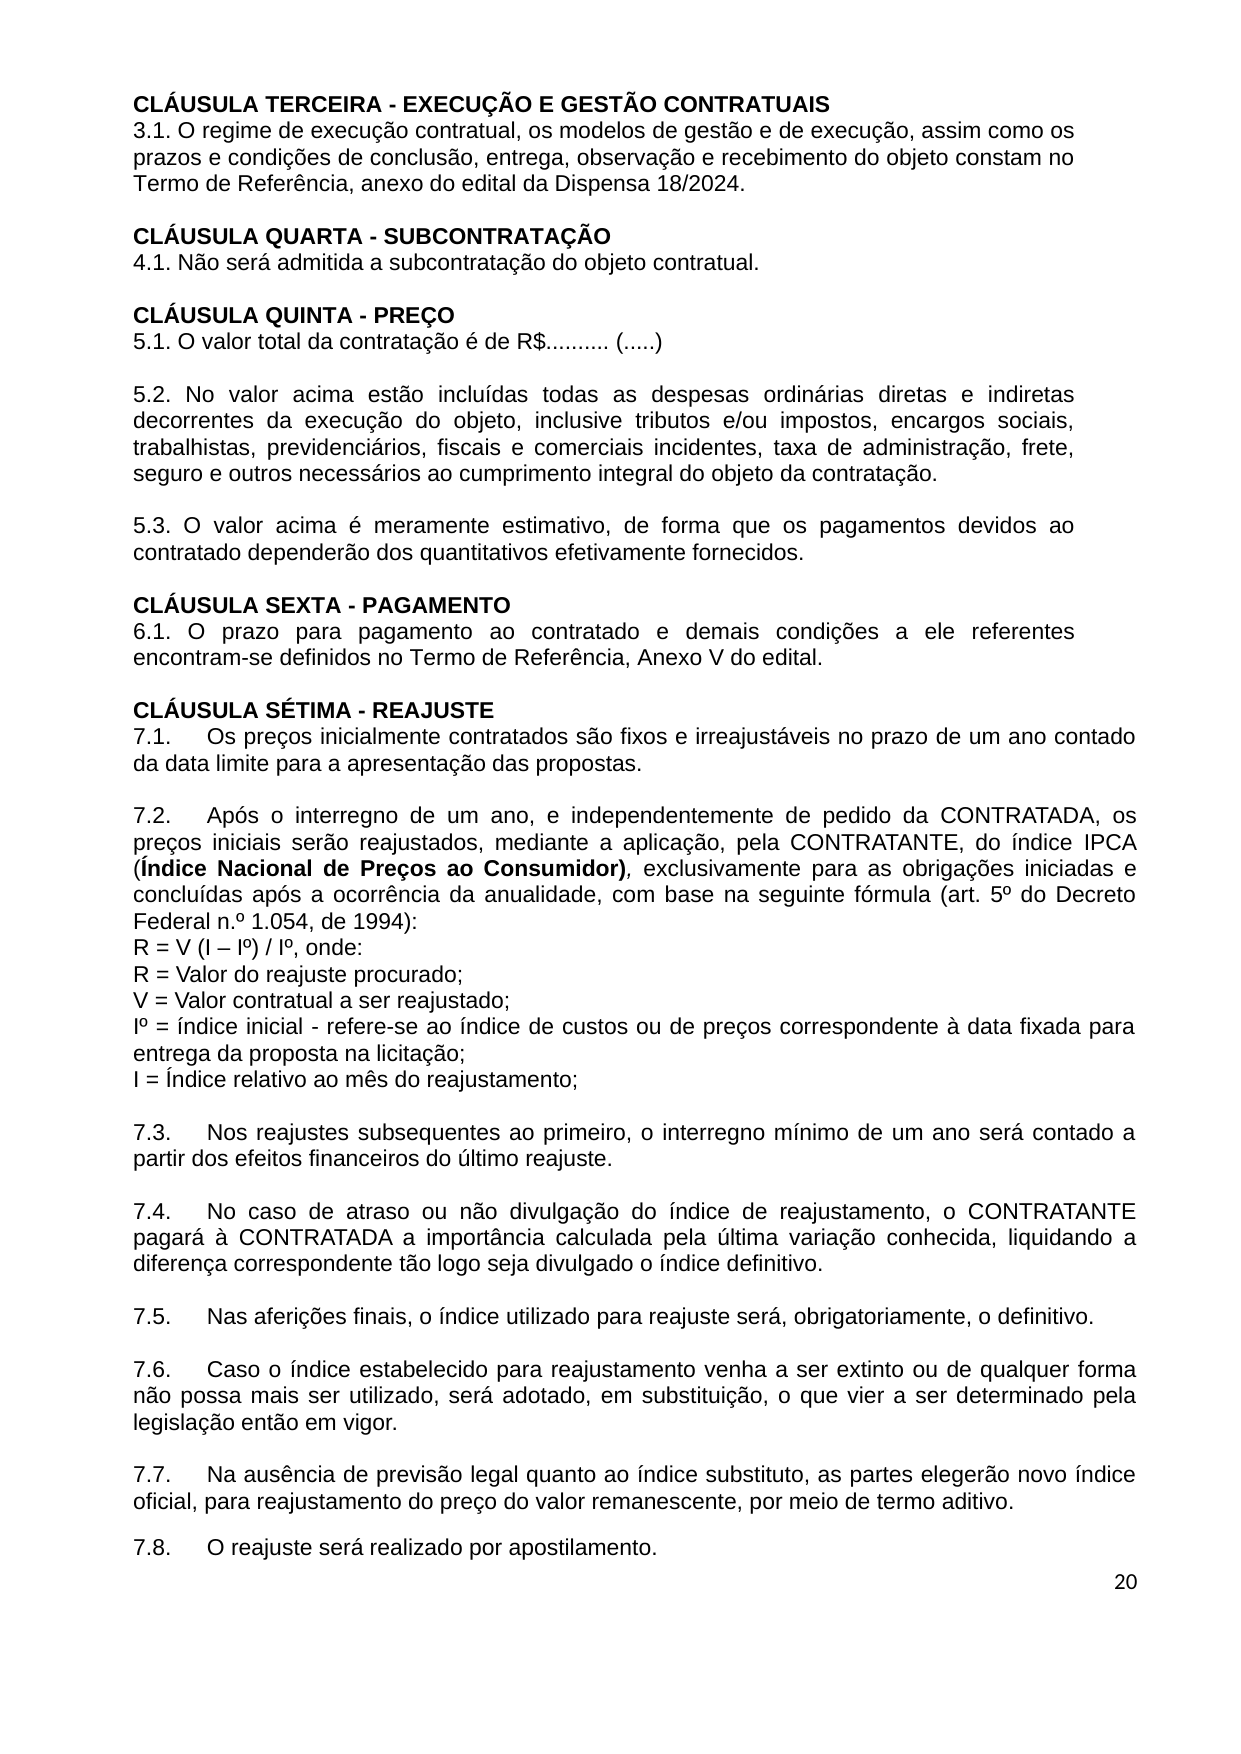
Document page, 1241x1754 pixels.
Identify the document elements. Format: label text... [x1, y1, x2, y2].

list 4.1. Não será admitida a subcontratação do objeto contratual. [133, 249, 1075, 275]
list Nos reajustes subsequentes ao primeiro, o interregno mínimo de um ano será contado a partir dos efeitos financeiros do último reajuste. [133, 1119, 1137, 1171]
list 3.1. O regime de execução contratual, os modelos de gestão e de execução, assim como os prazos e condições de conclusão, entrega, observação e recebimento do objeto constam no Termo de Referência, anexo do edital da Dispensa 18/2024. [133, 117, 1075, 196]
list Na ausência de previsão legal quanto ao índice substituto, as partes elegerão novo índice oficial, para reajustamento do preço do valor remanescente, por meio de termo aditivo. [133, 1461, 1137, 1514]
text R = Valor do reajuste procurado; [133, 961, 1137, 987]
text CLÁUSULA QUARTA - SUBCONTRATAÇÃO [133, 223, 1137, 249]
text Iº = índice inicial - refere-se ao índice de custos ou de preços correspondente à data fixada para entrega da proposta na licitação; [133, 1013, 1137, 1066]
text CLÁUSULA QUINTA - PREÇO [133, 302, 1137, 328]
text V = Valor contratual a ser reajustado; [133, 987, 1137, 1013]
list 6.1. O prazo para pagamento ao contratado e demais condições a ele referentes encontram-se definidos no Termo de Referência, Anexo V do edital. [133, 618, 1075, 671]
list 5.1. O valor total da contratação é de R$.......... (.....) [133, 328, 1075, 354]
text CLÁUSULA SEXTA - PAGAMENTO [133, 592, 1137, 618]
text CLÁUSULA TERCEIRA - EXECUÇÃO E GESTÃO CONTRATUAIS [133, 91, 1137, 117]
list Caso o índice estabelecido para reajustamento venha a ser extinto ou de qualquer forma não possa mais ser utilizado, será adotado, em substituição, o que vier a ser determinado pela legislação então em vigor. [133, 1356, 1137, 1435]
list O reajuste será realizado por apostilamento. [133, 1534, 1137, 1561]
text CLÁUSULA SÉTIMA - REAJUSTE [133, 697, 1137, 723]
list Os preços inicialmente contratados são fixos e irreajustáveis no prazo de um ano contado da data limite para a apresentação das propostas. [133, 723, 1137, 776]
list Nas aferições finais, o índice utilizado para reajuste será, obrigatoriamente, o definitivo. [133, 1303, 1137, 1329]
list 5.3. O valor acima é meramente estimativo, de forma que os pagamentos devidos ao contratado dependerão dos quantitativos efetivamente fornecidos. [133, 512, 1075, 565]
list 5.2. No valor acima estão incluídas todas as despesas ordinárias diretas e indiretas decorrentes da execução do objeto, inclusive tributos e/ou impostos, encargos sociais, trabalhistas, previdenciários, fiscais e comerciais incidentes, taxa de administração, frete, seguro e outros necessários ao cumprimento integral do objeto da contratação. [133, 381, 1075, 486]
list No caso de atraso ou não divulgação do índice de reajustamento, o CONTRATANTE pagará à CONTRATADA a importância calculada pela última variação conhecida, liquidando a diferença correspondente tão logo seja divulgado o índice definitivo. [133, 1198, 1137, 1277]
list Após o interregno de um ano, e independentemente de pedido da CONTRATADA, os preços iniciais serão reajustados, mediante a aplicação, pela CONTRATANTE, do índice IPCA (Índice Nacional de Preços ao Consumidor), exclusivamente para as obrigações iniciadas e concluídas após a ocorrência da anualidade, com base na seguinte fórmula (art. 5º do Decreto Federal n.º 1.054, de 1994): [133, 802, 1137, 934]
text I = Índice relativo ao mês do reajustamento; [133, 1066, 1137, 1092]
text R = V (I – Iº) / Iº, onde: [133, 934, 1137, 961]
